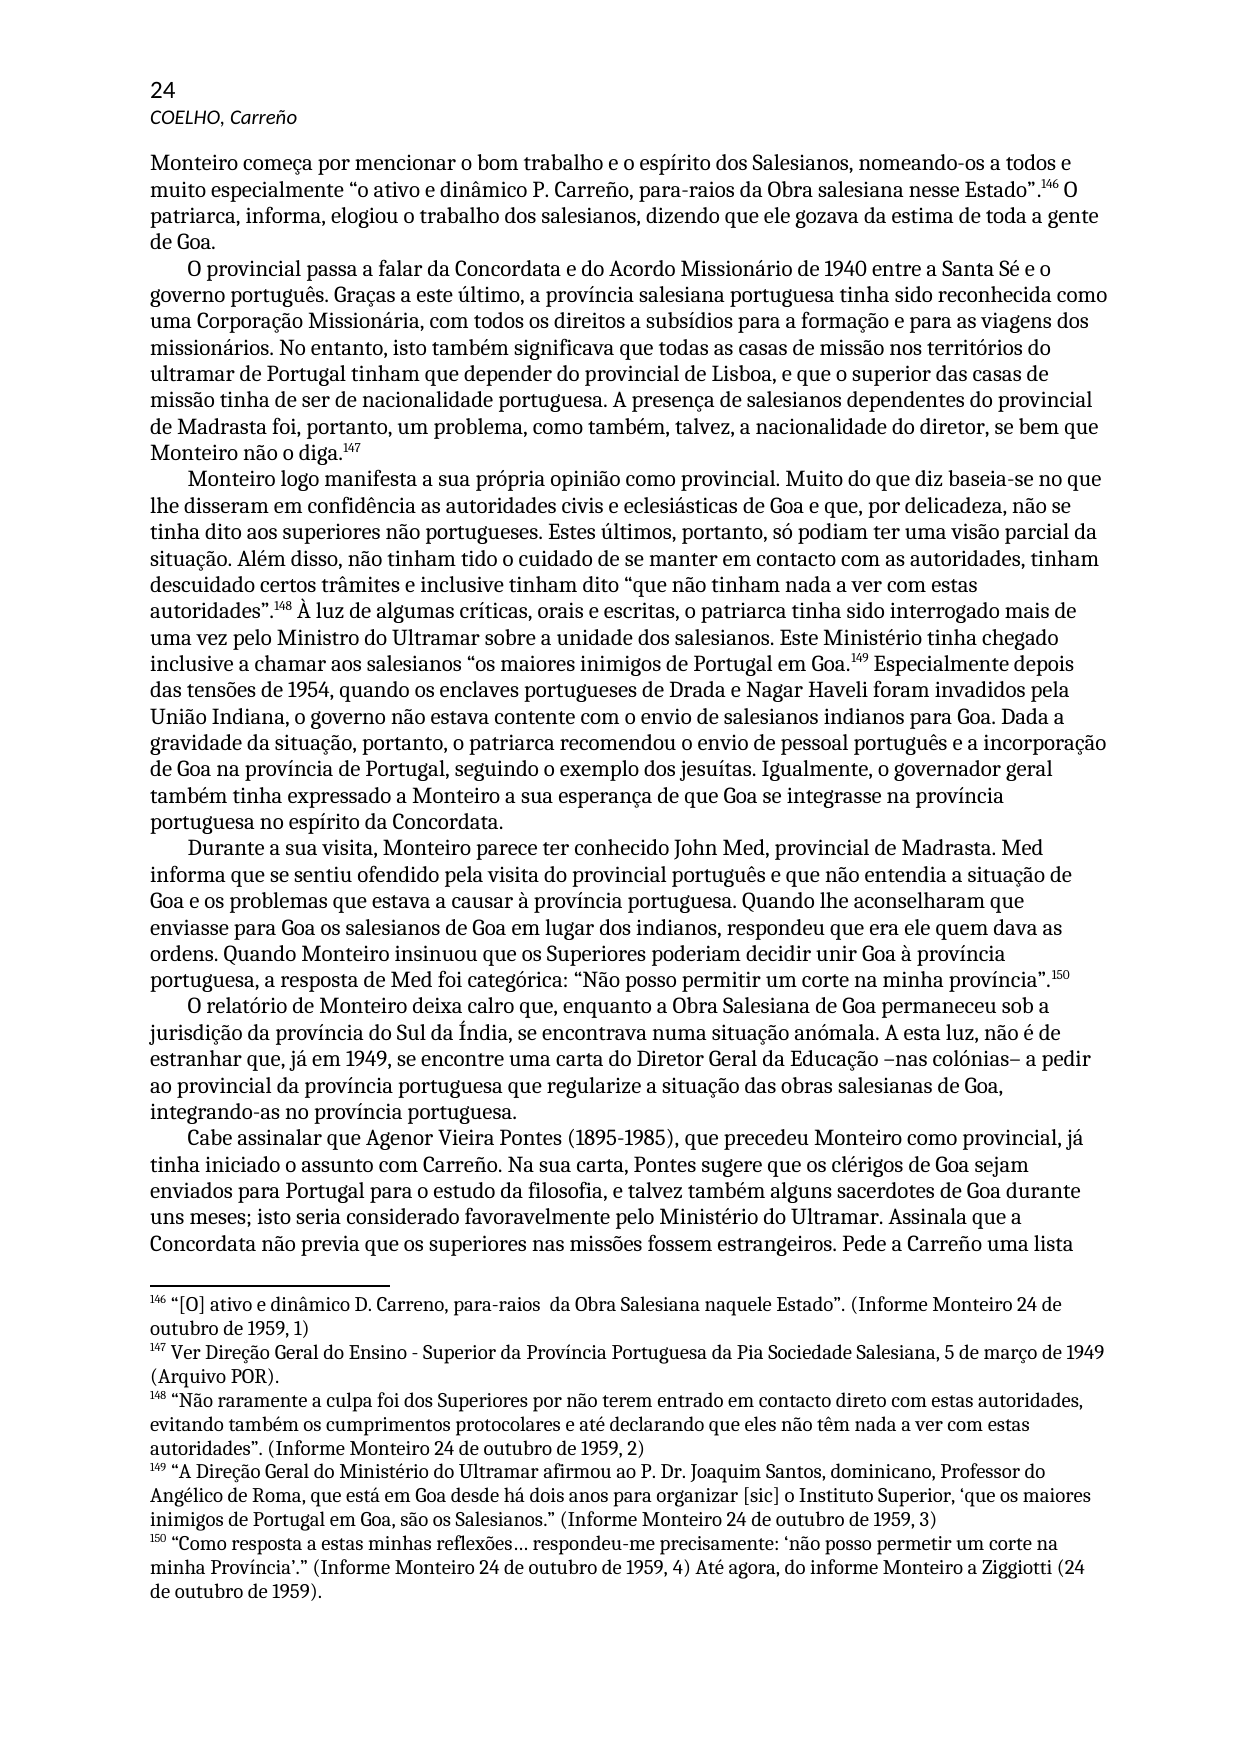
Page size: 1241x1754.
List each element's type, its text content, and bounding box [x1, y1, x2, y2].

text O provincial passa a falar da Concordata e do Acordo Missionário de 1940 entre a Santa Sé e o governo português. Graças a este último, a província salesiana portuguesa tinha sido reconhecida como uma Corporação Missionária, com todos os direitos a subsídios para a formação e para as viagens dos missionários. No entanto, isto também significava que todas as casas de missão nos territórios do ultramar de Portugal tinham que depender do provincial de Lisboa, e que o superior das casas de missão tinha de ser de nacionalidade portuguesa. A presença de salesianos dependentes do provincial de Madrasta foi, portanto, um problema, como também, talvez, a nacionalidade do diretor, se bem que Monteiro não o diga. [150, 255, 1108, 466]
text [150, 1125, 1108, 1257]
text O relatório de Monteiro deixa calro que, enquanto a Obra Salesiana de Goa permaneceu sob a jurisdição da província do Sul da Índia, se encontrava numa situação anómala. A esta luz, não é de estranhar que, já em 1949, se encontre uma carta do Diretor Geral da Educação –nas colónias– a pedir ao provincial da província portuguesa que regularize a situação das obras salesianas de Goa, integrando-as no província portuguesa. [150, 993, 1108, 1125]
text Monteiro logo manifesta a sua própria opinião como provincial. Muito do que diz baseia-se no que lhe disseram em confidência as autoridades civis e eclesiásticas de Goa e que, por delicadeza, não se tinha dito aos superiores não portugueses. Estes últimos, portanto, só podiam ter uma visão parcial da situação. Além disso, não tinham tido o cuidado de se manter em contacto com as autoridades, tinham descuidado certos trâmites e inclusive tinham dito “que não tinham nada a ver com estas autoridades”. À luz de algumas críticas, orais e escritas, o patriarca tinha sido interrogado mais de uma vez pelo Ministro do Ultramar sobre a unidade dos salesianos. Este Ministério tinha chegado inclusive a chamar aos salesianos “os maiores inimigos de Portugal em Goa. Especialmente depois das tensões de 1954, quando os enclaves portugueses de Drada e Nagar Haveli foram invadidos pela União Indiana, o governo não estava contente com o envio de salesianos indianos para Goa. Dada a gravidade da situação, portanto, o patriarca recomendou o envio de pessoal português e a incorporação de Goa na província de Portugal, seguindo o exemplo dos jesuítas. Igualmente, o governador geral também tinha expressado a Monteiro a sua esperança de que Goa se integrasse na província portuguesa no espírito da Concordata. [150, 466, 1108, 835]
text Durante a sua visita, Monteiro parece ter conhecido John Med, provincial de Madrasta. Med informa que se sentiu ofendido pela visita do provincial português e que não entendia a situação de Goa e os problemas que estava a causar à província portuguesa. Quando lhe aconselharam que enviasse para Goa os salesianos de Goa em lugar dos indianos, respondeu que era ele quem dava as ordens. Quando Monteiro insinuou que os Superiores poderiam decidir unir Goa à província portuguesa, a resposta de Med foi categórica: “Não posso permitir um corte na minha província”. [150, 835, 1108, 993]
text Monteiro começa por mencionar o bom trabalho e o espírito dos Salesianos, nomeando-os a todos e muito especialmente “o ativo e dinâmico P. Carreño, para-raios da Obra salesiana nesse Estado”. O patriarca, informa, elogiou o trabalho dos salesianos, dizendo que ele gozava da estima de toda a gente de Goa. [150, 150, 1108, 255]
